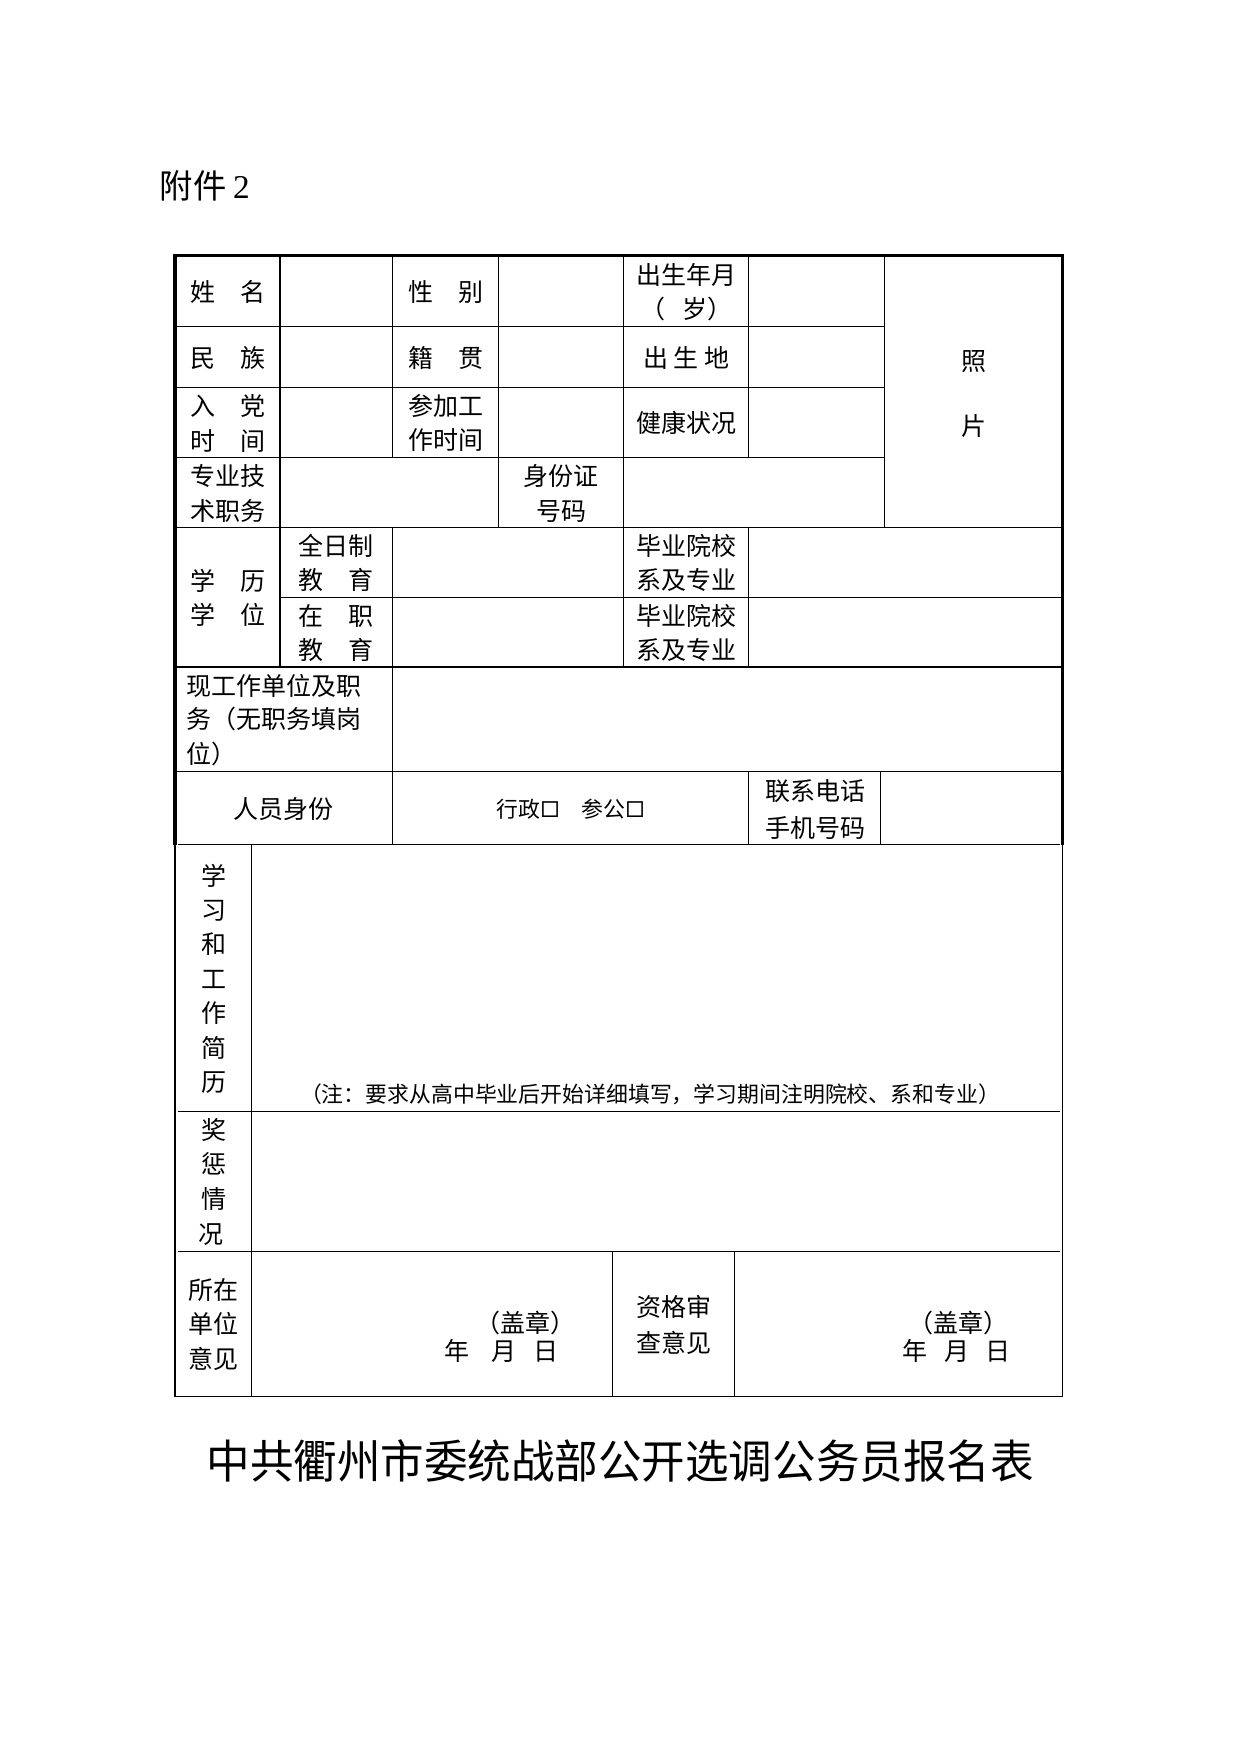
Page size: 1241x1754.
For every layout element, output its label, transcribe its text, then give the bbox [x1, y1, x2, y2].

table_cell [881, 772, 1061, 844]
table_header 性 别 [393, 257, 498, 326]
table_cell 毕业院校 系及专业 [624, 598, 748, 666]
table_cell 资格审查意见 [613, 1252, 734, 1396]
text 中共衢州市委统战部公开选调公务员报名表 [159, 208, 1081, 1508]
table_cell [281, 327, 392, 387]
table_cell [749, 388, 884, 457]
table_cell 毕业院校 系及专业 [624, 528, 748, 597]
table_cell [393, 668, 1061, 771]
table_cell [624, 458, 884, 527]
table_cell 民 族 [177, 327, 279, 387]
table_cell 人员身份 [177, 772, 392, 844]
table_cell [393, 528, 623, 597]
table_header [281, 257, 392, 326]
table_cell 行政 参公 [393, 772, 748, 844]
table_header 出生年月 （ 岁） [624, 257, 748, 326]
table_cell 身份证 号码 [499, 458, 623, 527]
table_cell 学 习 和 工 作 简 历 [176, 845, 251, 1111]
table_cell [499, 327, 623, 387]
table_cell 奖 惩 情 况 [176, 1111, 251, 1251]
table_header 姓 名 [177, 257, 279, 326]
table_header 照 片 [885, 257, 1061, 527]
table_cell 联系电话手机号码 [749, 772, 880, 844]
table_cell （注：要求从高中毕业后开始详细填写，学习期间注明院校、系和专业） [252, 844, 1062, 1111]
table_cell 所在单位意见 [176, 1251, 251, 1396]
table_cell 入 党 时 间 [177, 388, 279, 457]
table_header [499, 257, 623, 326]
table_cell 出 生 地 [624, 327, 748, 387]
table_cell （盖章） 年 月 日 [252, 1252, 612, 1396]
table_cell [749, 598, 1061, 666]
table_cell 学 历 学 位 [177, 528, 279, 666]
table_cell （盖章） 年 月 日 [735, 1251, 1062, 1396]
table_cell [281, 458, 498, 527]
table_cell [252, 1111, 1062, 1251]
table_cell 专业技 术职务 [177, 458, 279, 527]
table_cell [393, 598, 623, 666]
table_cell 籍 贯 [393, 327, 498, 387]
text 附件2 [159, 162, 1081, 208]
table_cell 现工作单位及职务（无职务填岗位） [177, 668, 392, 771]
table_cell 全日制 教 育 [281, 528, 392, 597]
table_cell 健康状况 [624, 388, 748, 457]
table_header [749, 257, 884, 326]
table_cell [749, 327, 884, 387]
table_cell [749, 528, 1061, 597]
table_cell [281, 388, 392, 457]
table_cell 在 职 教 育 [281, 598, 392, 666]
table_cell 参加工作时间 [393, 388, 498, 457]
table_cell [499, 388, 623, 457]
